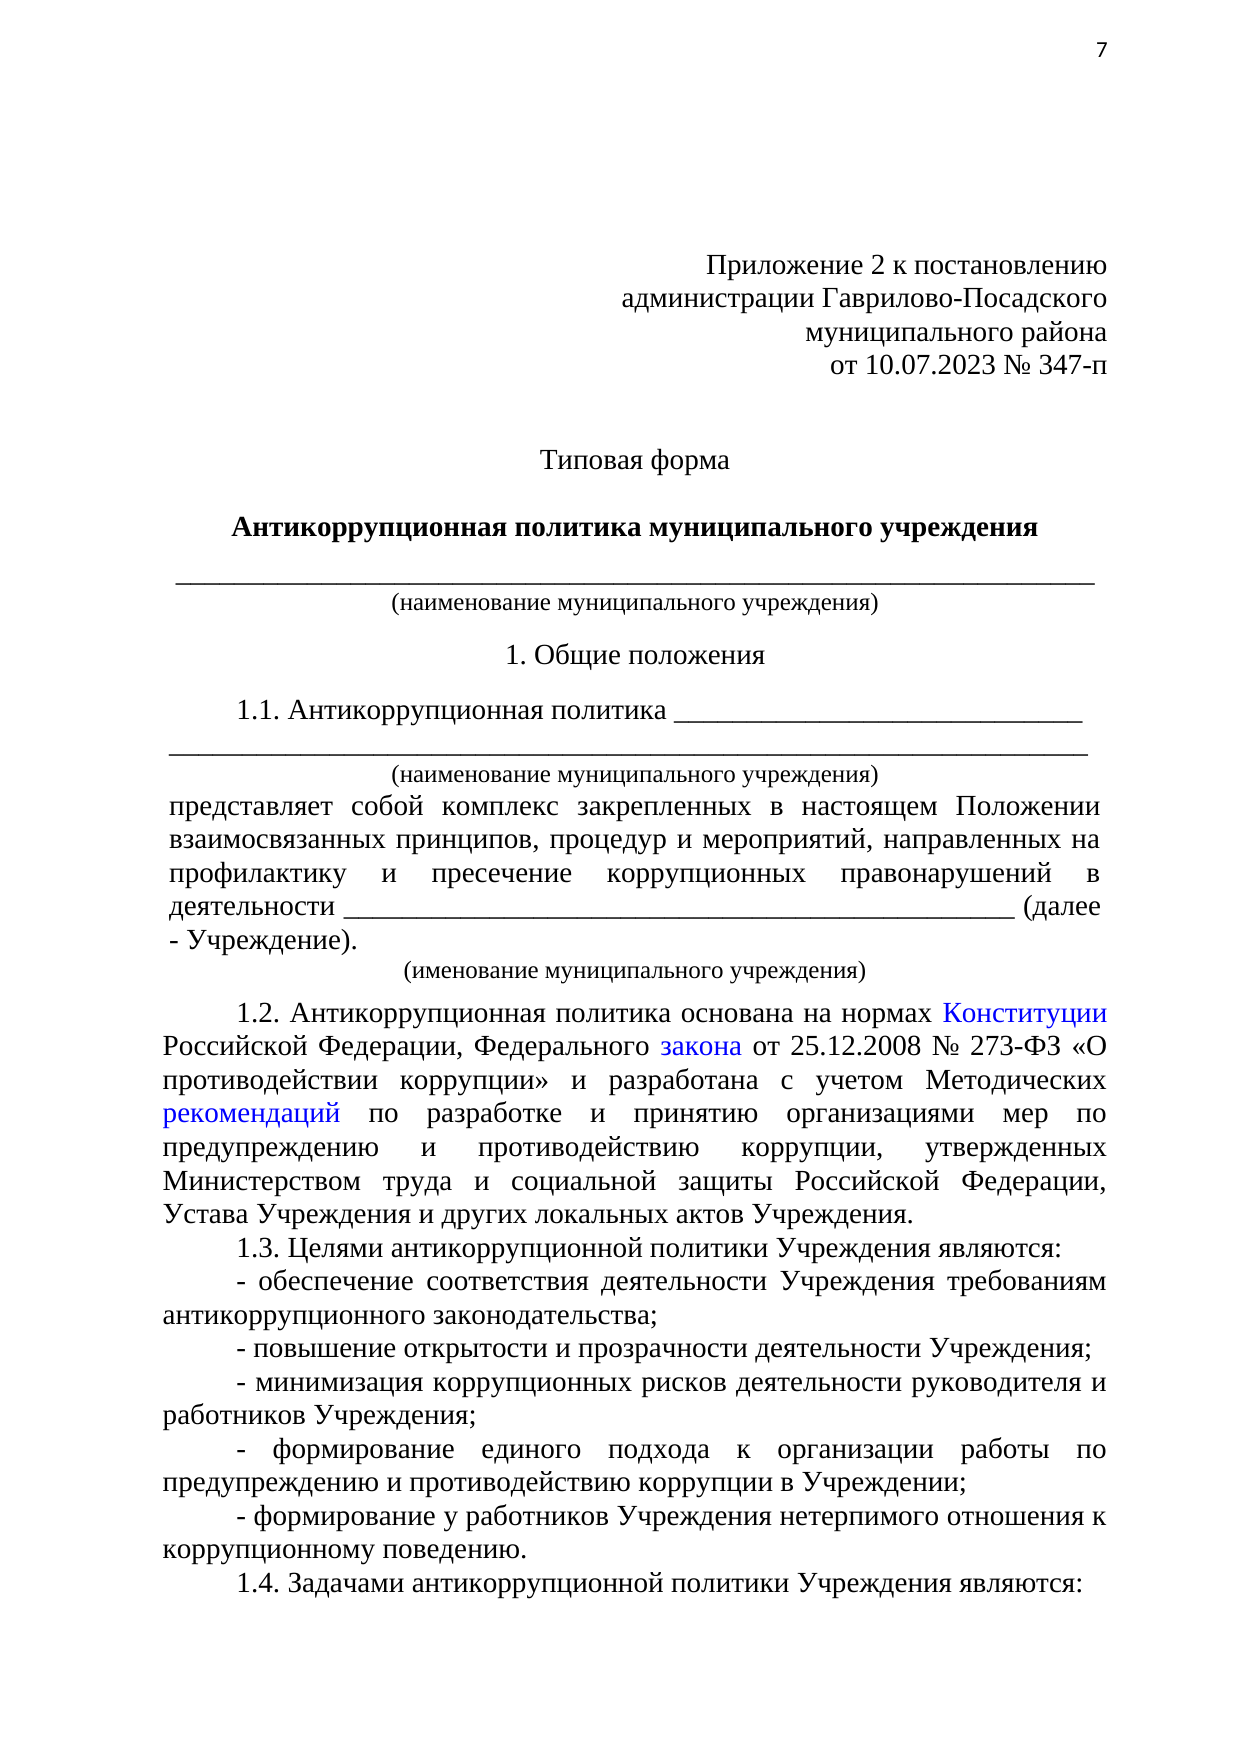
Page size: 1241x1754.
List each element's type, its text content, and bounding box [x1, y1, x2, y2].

text 1.2. Антикоррупционная политика основана на нормах Конституции Российской Федерации, Федерального закона от 25.12.2008 № 273-ФЗ «О противодействии коррупции» и разработана с учетом Методических рекомендаций по разработке и принятию организациями мер по предупреждению и противодействию коррупции, утвержденных Министерством труда и социальной защиты Российской Федерации, Устава Учреждения и других локальных актов Учреждения. [162, 995, 1107, 1230]
text 1.3. Целями антикоррупционной политики Учреждения являются: [162, 1230, 1107, 1263]
text 1.4. Задачами антикоррупционной политики Учреждения являются: [162, 1565, 1107, 1599]
text муниципального района [162, 314, 1107, 347]
text Антикоррупционная политика муниципального учреждения [162, 509, 1107, 543]
text Приложение 2 к постановлению [162, 247, 1107, 280]
table_cell 1. Общие положения [163, 627, 1107, 681]
text от 10.07.2023 № 347-п [162, 347, 1107, 381]
text - минимизация коррупционных рисков деятельности руководителя и работников Учреждения; [162, 1364, 1107, 1431]
table_cell 1.1. Антикоррупционная политика ____________________________ _______________________________________________________________ (наименование муниципального учреждения) представляет собой комплекс закрепленных в настоящем Положении взаимосвязанных принципов, процедур и мероприятий, направленных на профилактику и пресечение коррупционных правонарушений в деятельности ______________________________________________ (далее - Учреждение). (именование муниципального учреждения) [163, 681, 1107, 995]
text - обеспечение соответствия деятельности Учреждения требованиям антикоррупционного законодательства; [162, 1263, 1107, 1330]
text - повышение открытости и прозрачности деятельности Учреждения; [162, 1330, 1107, 1364]
text - формирование единого подхода к организации работы по предупреждению и противодействию коррупции в Учреждении; [162, 1431, 1107, 1498]
text Типовая форма [162, 442, 1107, 476]
text администрации Гаврилово-Посадского [162, 280, 1107, 314]
text - формирование у работников Учреждения нетерпимого отношения к коррупционному поведению. [162, 1498, 1107, 1565]
table_header _______________________________________________________________ (наименование муниципального учреждения) [163, 543, 1107, 627]
